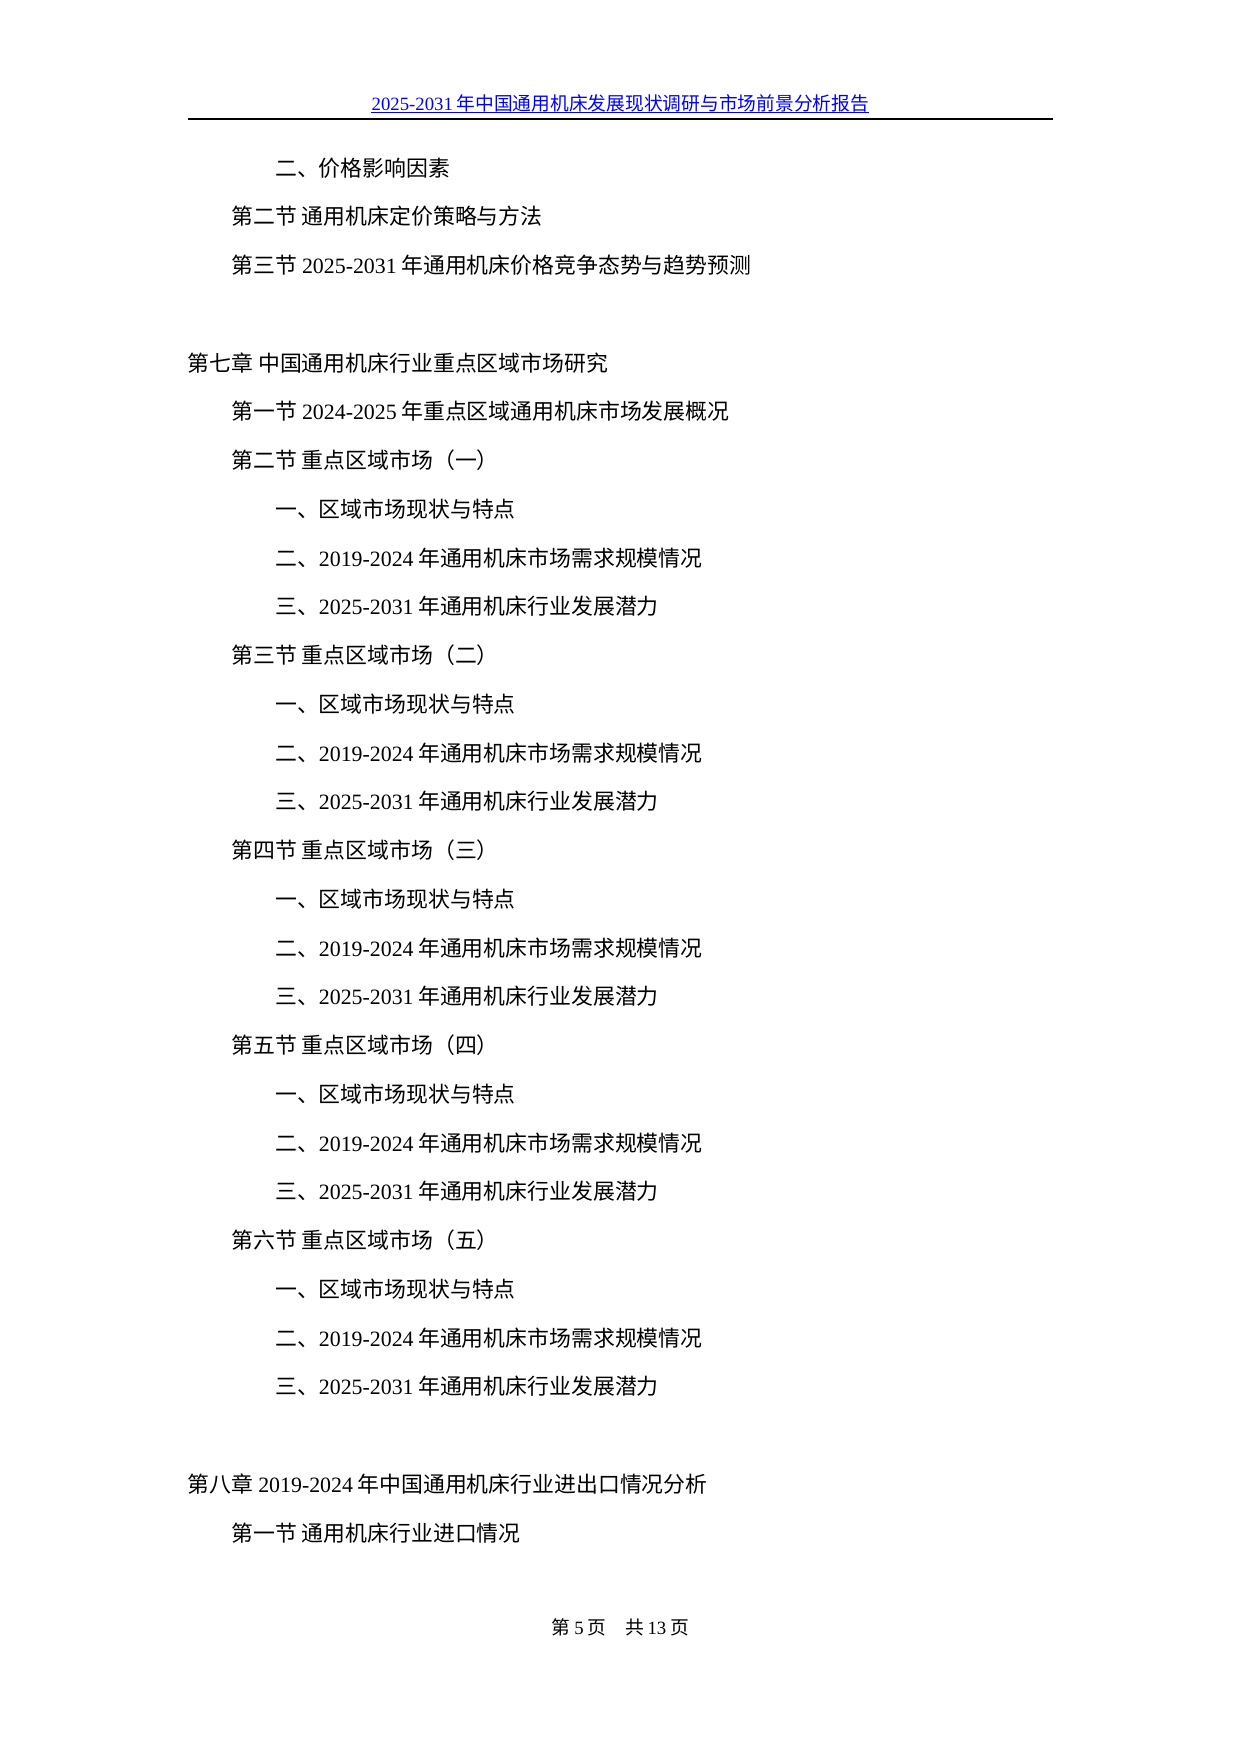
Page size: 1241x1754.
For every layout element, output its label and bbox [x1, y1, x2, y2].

text [187, 150, 1053, 1548]
